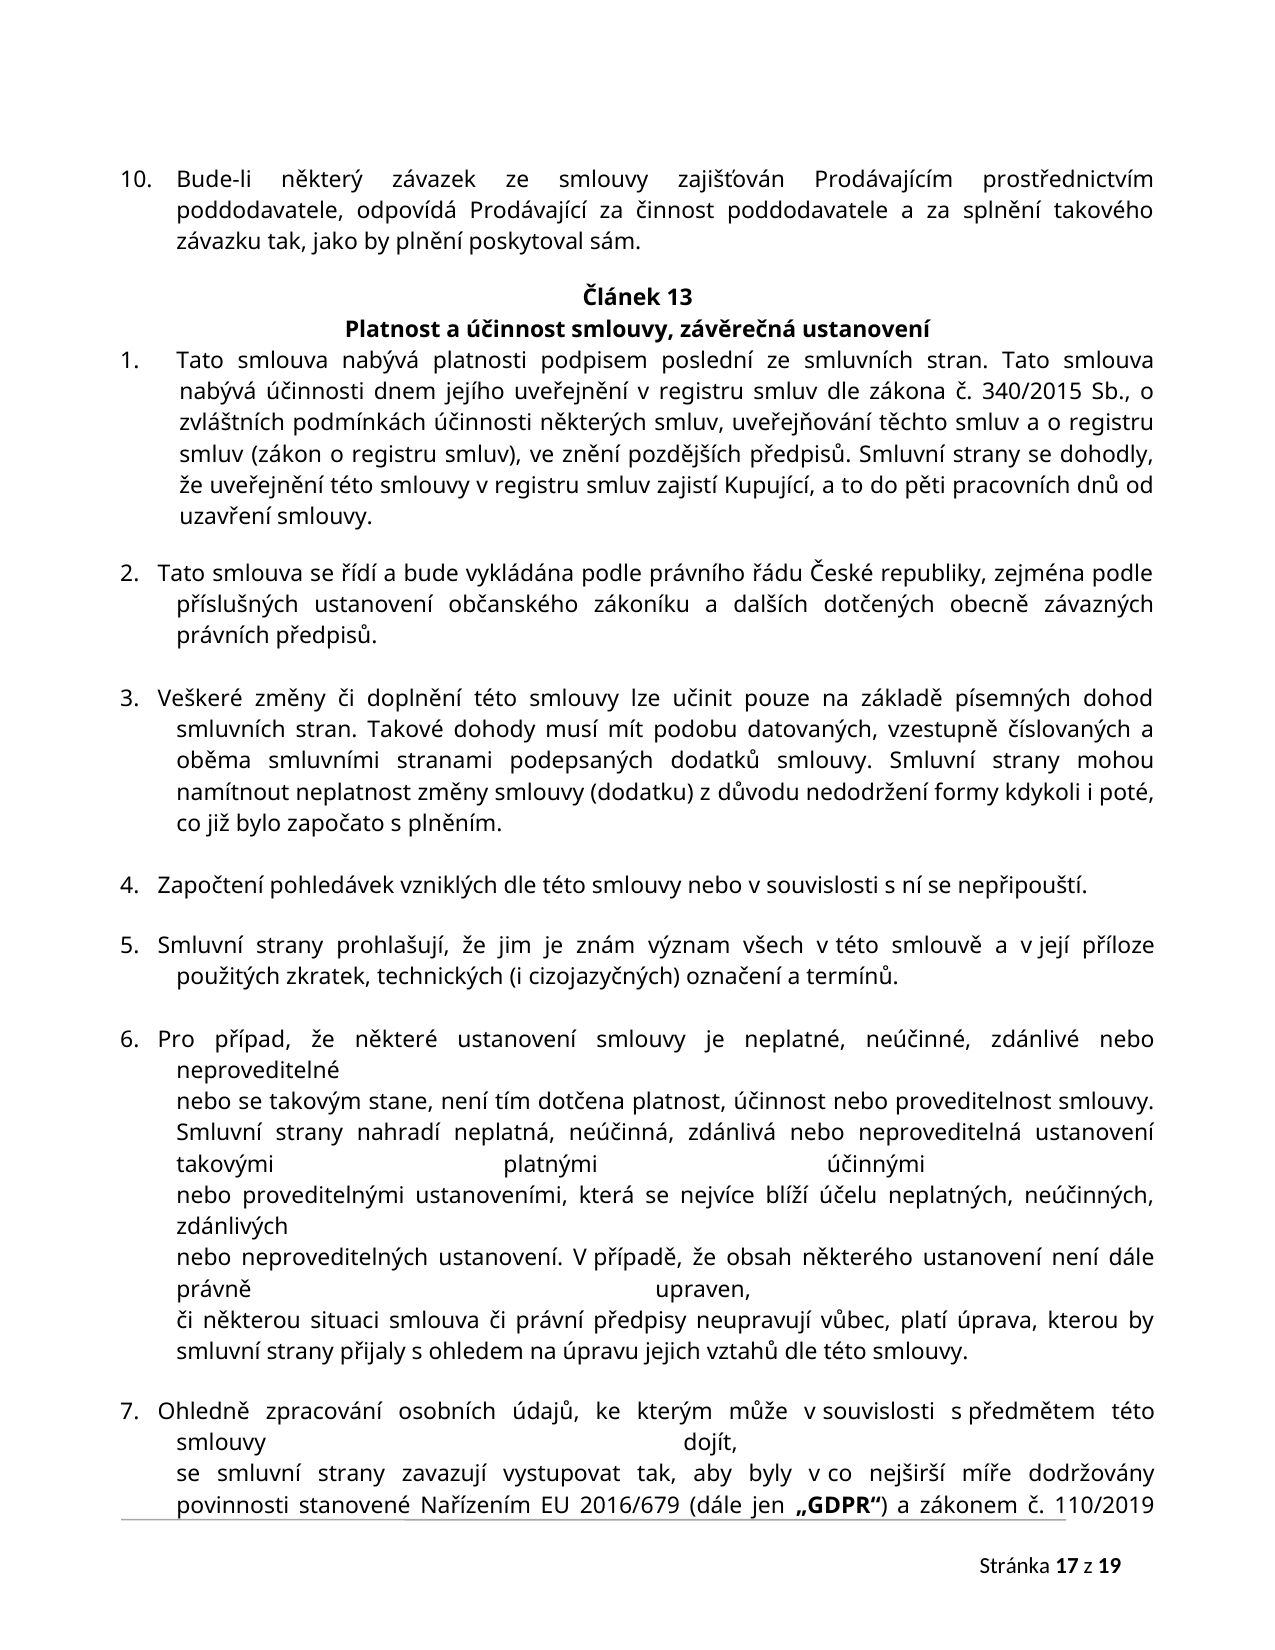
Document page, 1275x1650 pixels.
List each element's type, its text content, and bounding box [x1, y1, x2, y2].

list Smluvní strany prohlašují, že jim je znám význam všech v této smlouvě a v její příloze použitých zkratek, technických (i cizojazyčných) označení a termínů. [120, 929, 1155, 991]
text Platnost a účinnost smlouvy, závěrečná ustanovení [120, 312, 1155, 344]
text Článek 13 [120, 281, 1155, 312]
list Započtení pohledávek vzniklých dle této smlouvy nebo v souvislosti s ní se nepřipouští. [120, 869, 1155, 900]
list Veškeré změny či doplnění této smlouvy lze učinit pouze na základě písemných dohod smluvních stran. Takové dohody musí mít podobu datovaných, vzestupně číslovaných a oběma smluvními stranami podepsaných dodatků smlouvy. Smluvní strany mohou namítnout neplatnost změny smlouvy (dodatku) z důvodu nedodržení formy kdykoli i poté, co již bylo započato s plněním. [120, 682, 1155, 838]
list Tato smlouva se řídí a bude vykládána podle právního řádu České republiky, zejména podle příslušných ustanovení občanského zákoníku a dalších dotčených obecně závazných právních předpisů. [120, 557, 1155, 650]
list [120, 1395, 1155, 1520]
list Bude-li některý závazek ze smlouvy zajišťován Prodávajícím prostřednictvím poddodavatele, odpovídá Prodávající za činnost poddodavatele a za splnění takového závazku tak, jako by plnění poskytoval sám. [120, 162, 1155, 256]
list Pro případ, že některé ustanovení smlouvy je neplatné, neúčinné, zdánlivé nebo neproveditelné nebo se takovým stane, není tím dotčena platnost, účinnost nebo proveditelnost smlouvy. Smluvní strany nahradí neplatná, neúčinná, zdánlivá nebo neproveditelná ustanovení takovými platnými účinnými nebo proveditelnými ustanoveními, která se nejvíce blíží účelu neplatných, neúčinných, zdánlivých nebo neproveditelných ustanovení. V případě, že obsah některého ustanovení není dále právně upraven, či některou situaci smlouva či právní předpisy neupravují vůbec, platí úprava, kterou by smluvní strany přijaly s ohledem na úpravu jejich vztahů dle této smlouvy. [120, 1023, 1155, 1366]
list Tato smlouva nabývá platnosti podpisem poslední ze smluvních stran. Tato smlouva nabývá účinnosti dnem jejího uveřejnění v registru smluv dle zákona č. 340/2015 Sb., o zvláštních podmínkách účinnosti některých smluv, uveřejňování těchto smluv a o registru smluv (zákon o registru smluv), ve znění pozdějších předpisů. Smluvní strany se dohodly, že uveřejnění této smlouvy v registru smluv zajistí Kupující, a to do pěti pracovních dnů od uzavření smlouvy. [120, 344, 1155, 531]
